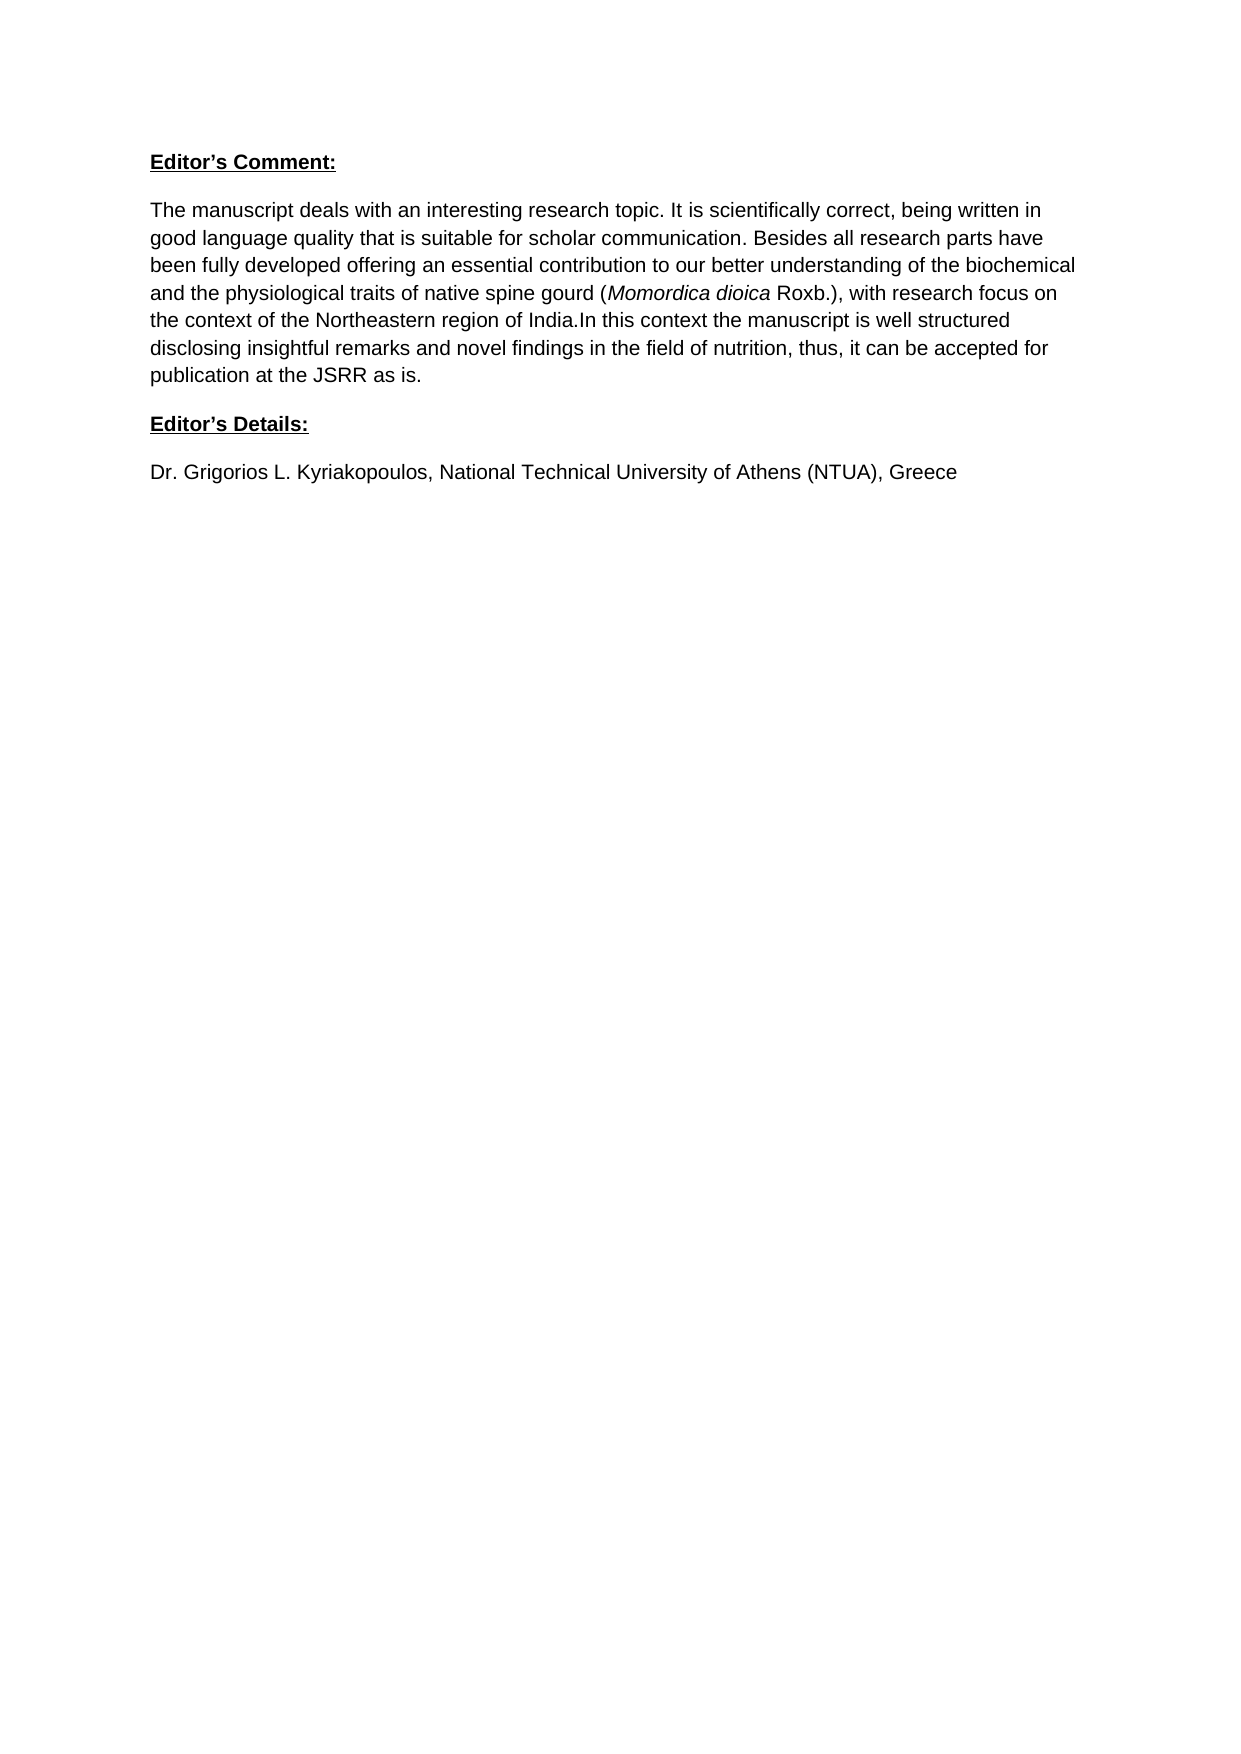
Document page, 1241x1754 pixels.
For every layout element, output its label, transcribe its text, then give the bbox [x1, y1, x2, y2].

text Dr. Grigorios L. Kyriakopoulos, National Technical University of Athens (NTUA), Greece [150, 460, 1090, 484]
text Editor’s Details: [150, 412, 1090, 436]
text The manuscript deals with an interesting research topic. It is scientifically correct, being written in good language quality that is suitable for scholar communication. Besides all research parts have been fully developed offering an essential contribution to our better understanding of the biochemical and the physiological traits of native spine gourd (Momordica dioica Roxb.), with research focus on the context of the Northeastern region of India.In this context the manuscript is well structured disclosing insightful remarks and novel findings in the field of nutrition, thus, it can be accepted for publication at the JSRR as is. [150, 198, 1090, 387]
text Editor’s Comment: [150, 150, 1090, 174]
